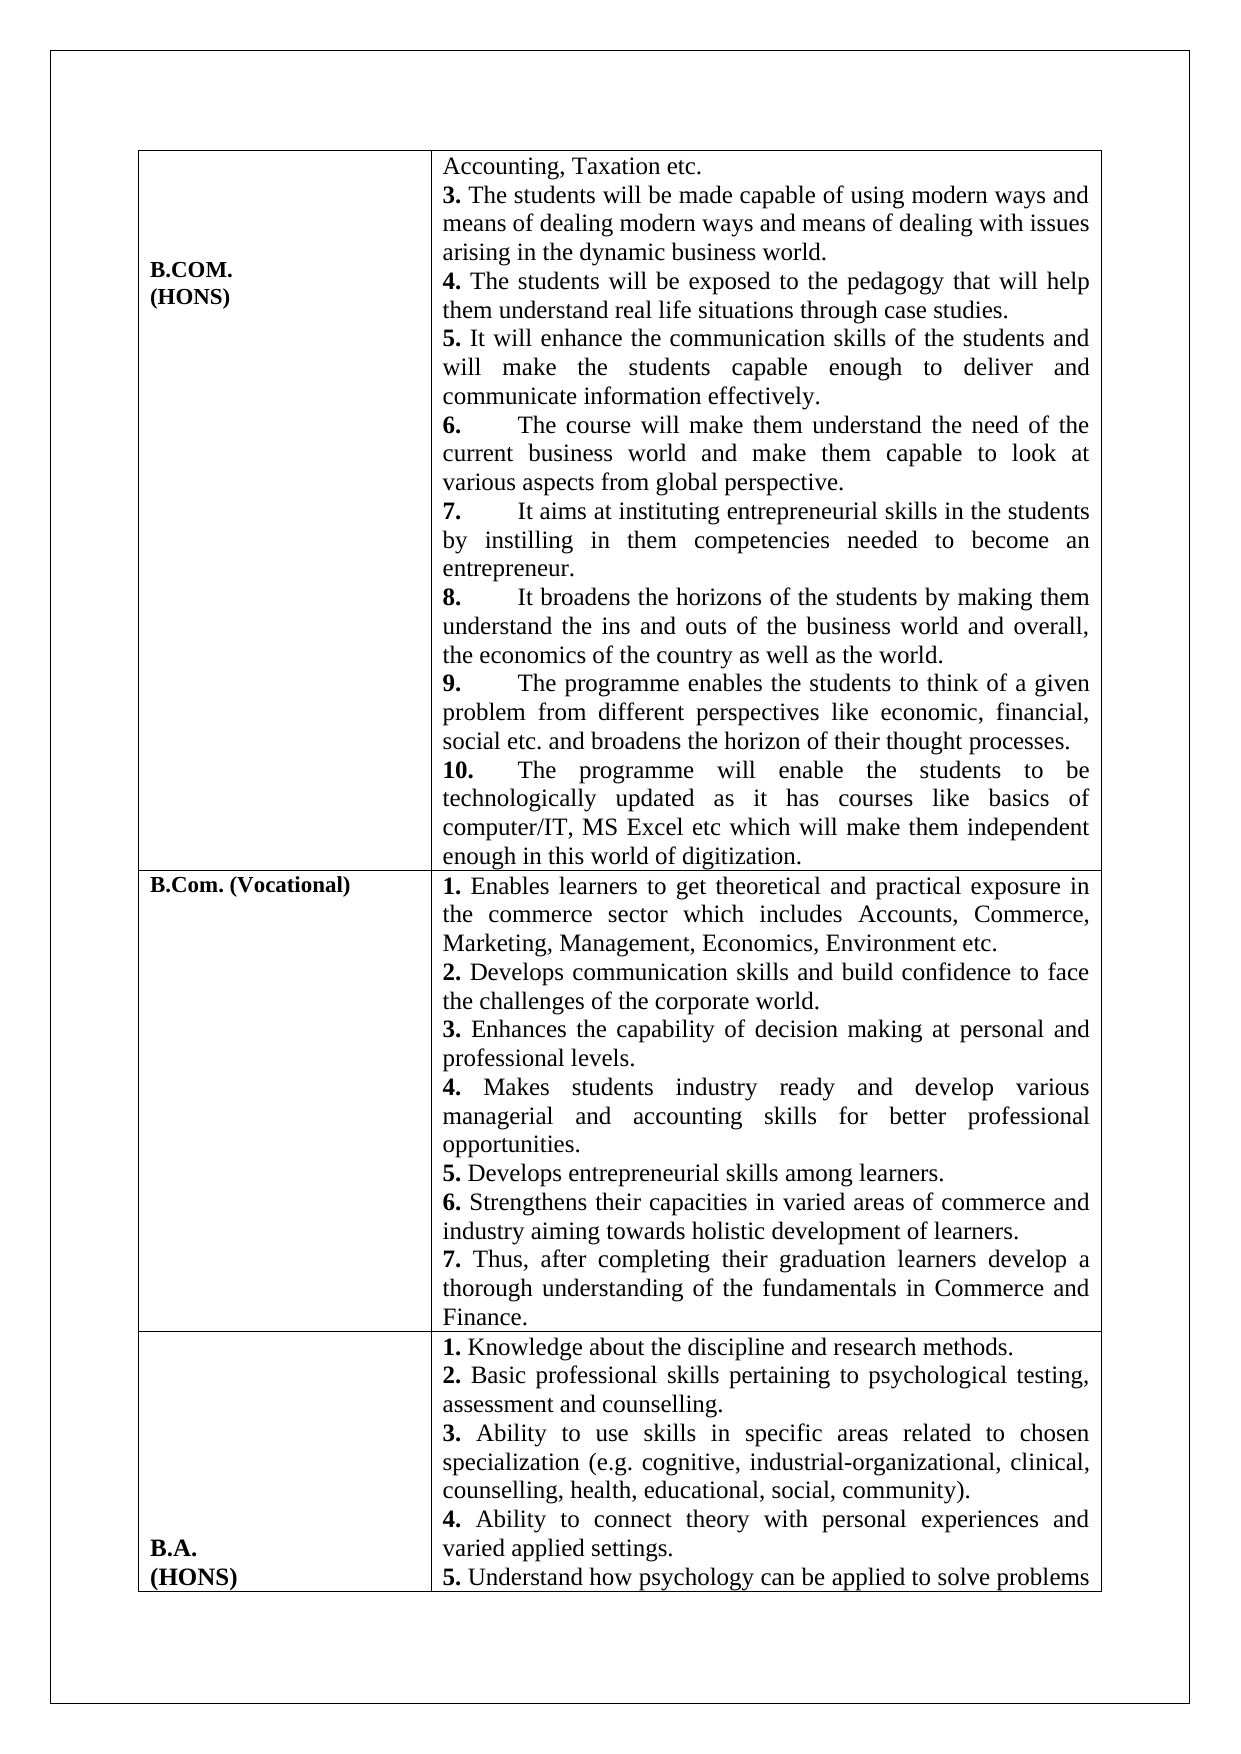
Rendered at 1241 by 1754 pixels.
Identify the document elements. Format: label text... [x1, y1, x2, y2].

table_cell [432, 151, 1101, 870]
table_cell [432, 1332, 1101, 1591]
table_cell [139, 1332, 431, 1591]
table_cell B.COM. (HONS) [139, 151, 431, 870]
table_cell B.Com. (Vocational) [139, 871, 431, 1331]
table_cell 1. Enables learners to get theoretical and practical exposure in the commerce sector which includes Accounts, Commerce, Marketing, Management, Economics, Environment etc. 2. Develops communication skills and build confidence to face the challenges of the corporate world. 3. Enhances the capability of decision making at personal and professional levels. 4. Makes students industry ready and develop various managerial and accounting skills for better professional opportunities. 5. Develops entrepreneurial skills among learners. 6. Strengthens their capacities in varied areas of commerce and industry aiming towards holistic development of learners. 7. Thus, after completing their graduation learners develop a thorough understanding of the fundamentals in Commerce and Finance. [432, 871, 1101, 1331]
